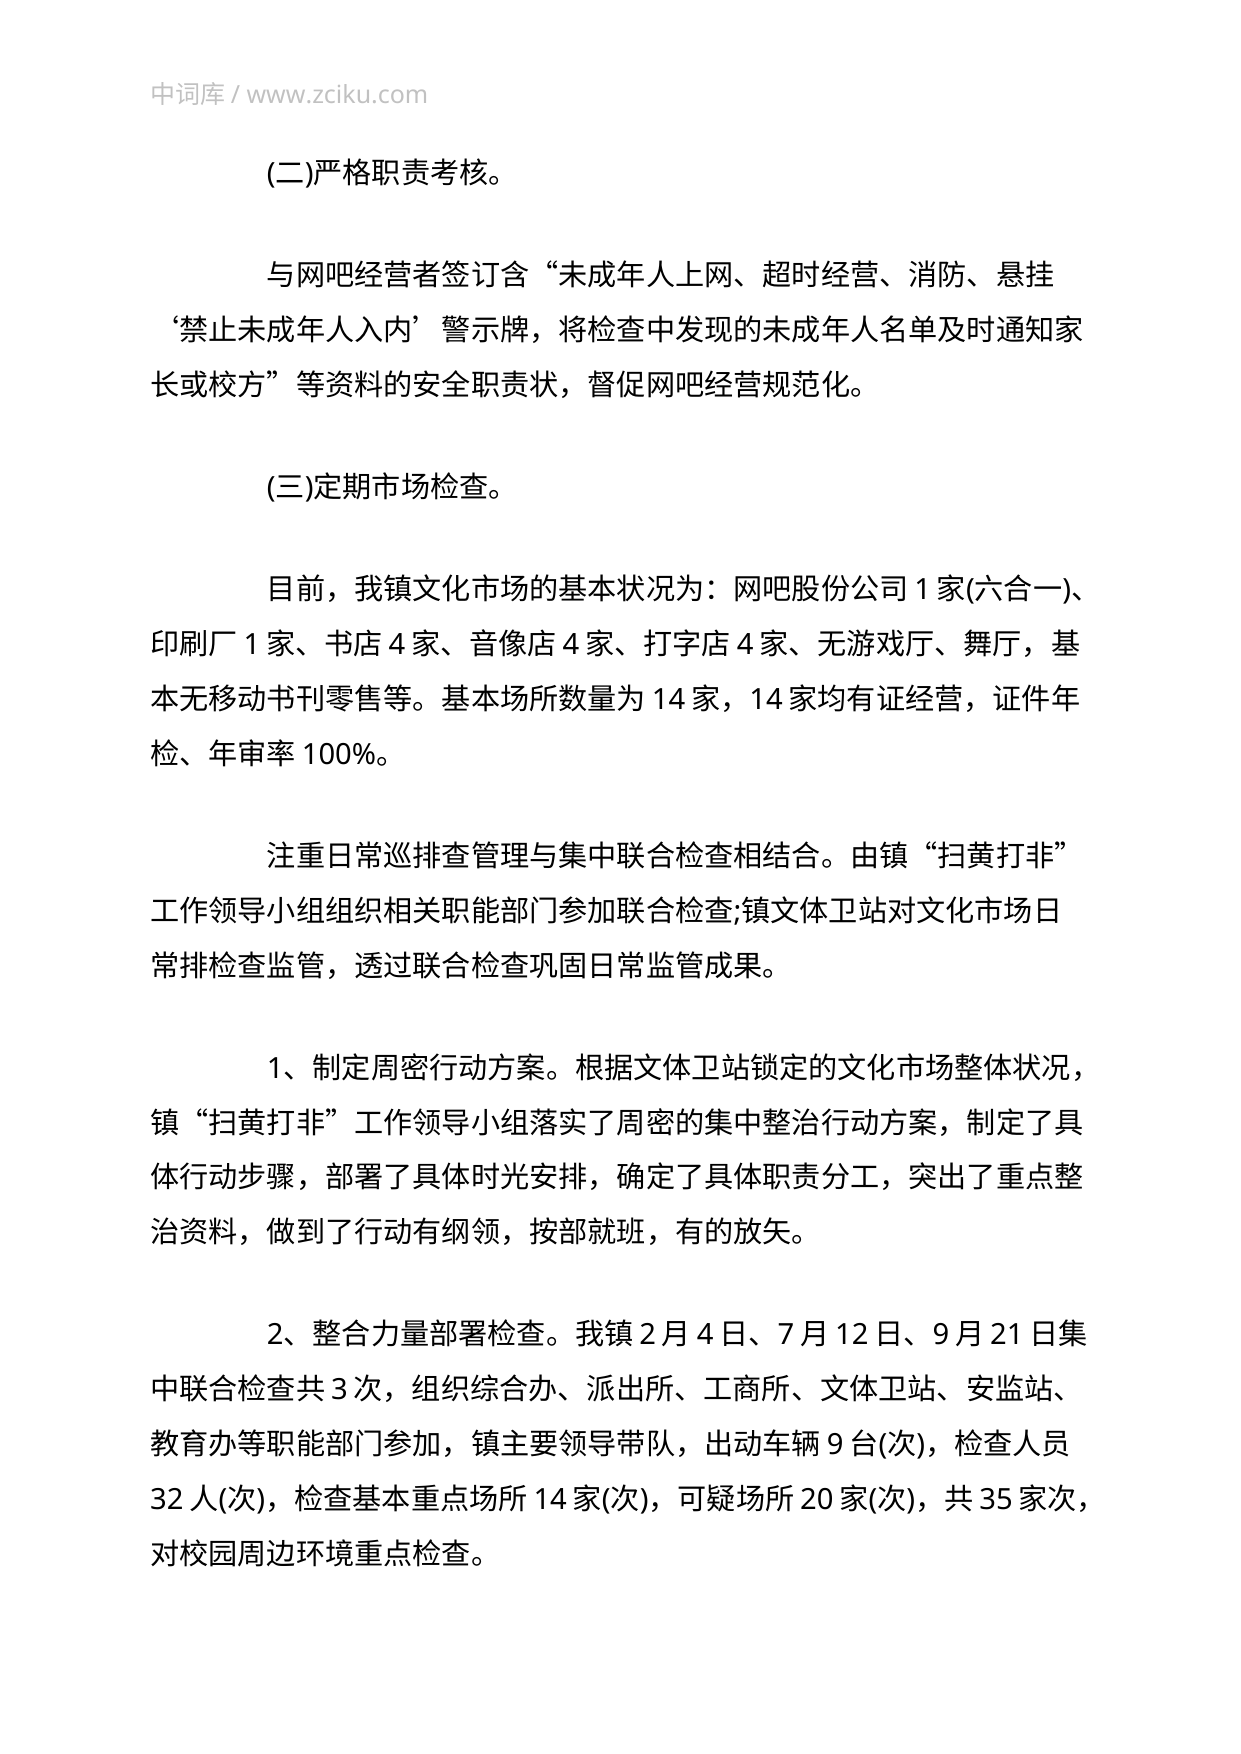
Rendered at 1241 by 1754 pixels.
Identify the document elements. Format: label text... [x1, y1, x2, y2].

text 2、整合力量部署检查。我镇2月4日、7月12日、9月21日集中联合检查共3次，组织综合办、派出所、工商所、文体卫站、安监站、教育办等职能部门参加，镇主要领导带队，出动车辆9台(次)，检查人员32人(次)，检查基本重点场所14家(次)，可疑场所20家(次)，共35家次，对校园周边环境重点检查。 [150, 1311, 1090, 1573]
text (二)严格职责考核。 [150, 150, 1090, 192]
text 目前，我镇文化市场的基本状况为：网吧股份公司1家(六合一)、印刷厂1家、书店4家、音像店4家、打字店4家、无游戏厅、舞厅，基本无移动书刊零售等。基本场所数量为14家，14家均有证经营，证件年检、年审率100%。 [150, 566, 1090, 773]
text (三)定期市场检查。 [150, 463, 1090, 506]
text 与网吧经营者签订含“未成年人上网、超时经营、消防、悬挂‘禁止未成年人入内’警示牌，将检查中发现的未成年人名单及时通知家长或校方”等资料的安全职责状，督促网吧经营规范化。 [150, 252, 1090, 404]
text 注重日常巡排查管理与集中联合检查相结合。由镇“扫黄打非”工作领导小组组织相关职能部门参加联合检查;镇文体卫站对文化市场日常排检查监管，透过联合检查巩固日常监管成果。 [150, 832, 1090, 985]
text 1、制定周密行动方案。根据文体卫站锁定的文化市场整体状况，镇“扫黄打非”工作领导小组落实了周密的集中整治行动方案，制定了具体行动步骤，部署了具体时光安排，确定了具体职责分工，突出了重点整治资料，做到了行动有纲领，按部就班，有的放矢。 [150, 1044, 1090, 1251]
